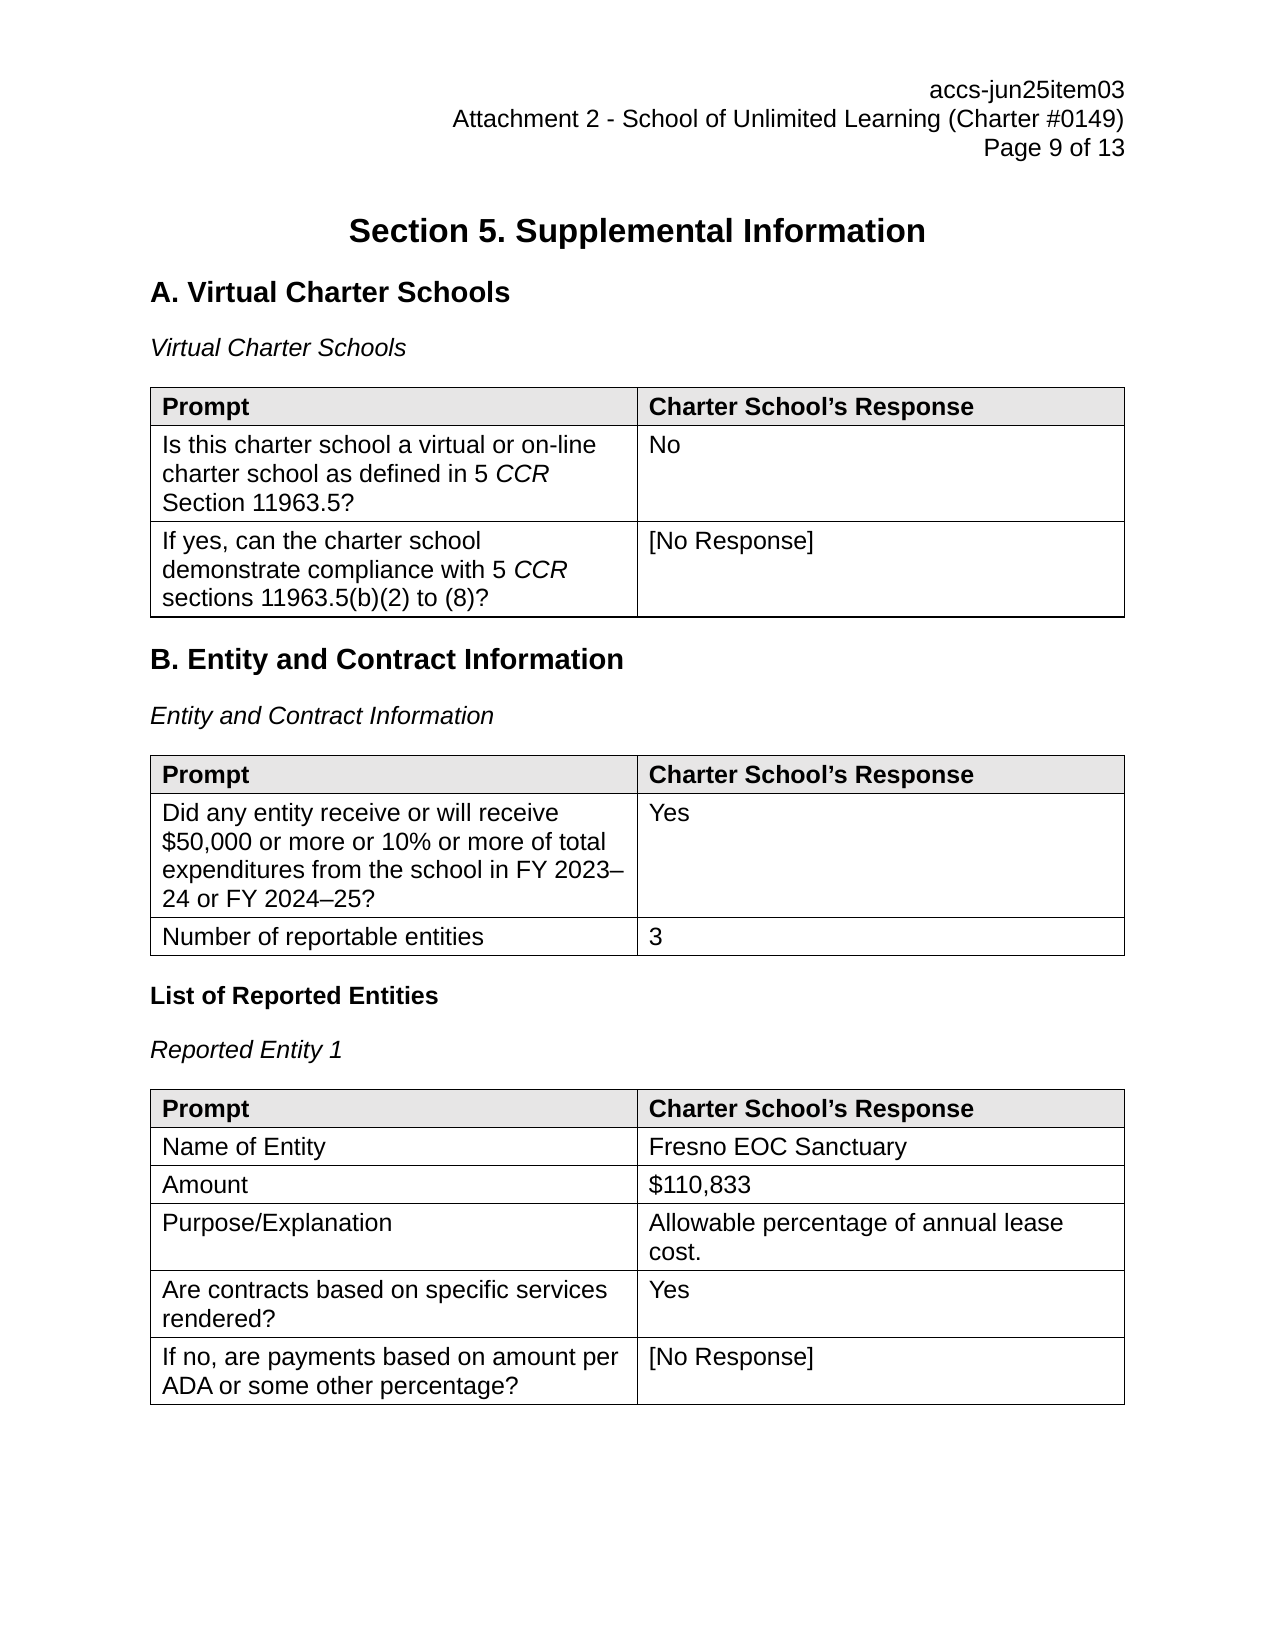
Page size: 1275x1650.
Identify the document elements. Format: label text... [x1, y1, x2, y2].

table_cell Is this charter school a virtual or on-line charter school as defined in 5 CCR Section 11963.5? [151, 426, 637, 521]
table_cell No [638, 426, 1124, 521]
subtitle Section 5. Supplemental Information [150, 211, 1125, 250]
subtitle List of Reported Entities [150, 981, 1125, 1010]
table_cell [No Response] [638, 1338, 1124, 1404]
table_cell If yes, can the charter school demonstrate compliance with 5 CCR sections 11963.5(b)(2) to (8)? [151, 522, 637, 616]
subtitle A. Virtual Charter Schools [150, 275, 1125, 308]
subtitle B. Entity and Contract Information [150, 642, 1125, 676]
table_cell Allowable percentage of annual lease cost. [638, 1204, 1124, 1270]
table_cell Did any entity receive or will receive $50,000 or more or 10% or more of total expenditures from the school in FY 2023–24 or FY 2024–25? [151, 794, 637, 917]
table_cell Name of Entity [151, 1128, 637, 1165]
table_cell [151, 1271, 637, 1337]
table_cell Amount [151, 1166, 637, 1203]
table_header Charter School’s Response [638, 1090, 1124, 1127]
table_header Prompt [151, 756, 637, 793]
table_header Prompt [151, 1090, 637, 1127]
table_cell Number of reportable entities [151, 918, 637, 955]
table_cell Purpose/Explanation [151, 1204, 637, 1270]
table_cell 3 [638, 918, 1124, 955]
text Reported Entity 1 [150, 1035, 1125, 1064]
table_cell $110,833 [638, 1166, 1124, 1203]
text Virtual Charter Schools [150, 333, 1125, 362]
table_header Charter School’s Response [638, 756, 1124, 793]
table_cell Fresno EOC Sanctuary [638, 1128, 1124, 1165]
table_cell If no, are payments based on amount per ADA or some other percentage? [151, 1338, 637, 1404]
text Entity and Contract Information [150, 701, 1125, 730]
table_header Charter School’s Response [638, 388, 1124, 425]
table_cell Yes [638, 794, 1124, 917]
table_header Prompt [151, 388, 637, 425]
table_cell [No Response] [638, 522, 1124, 616]
table_cell Yes [638, 1271, 1124, 1337]
